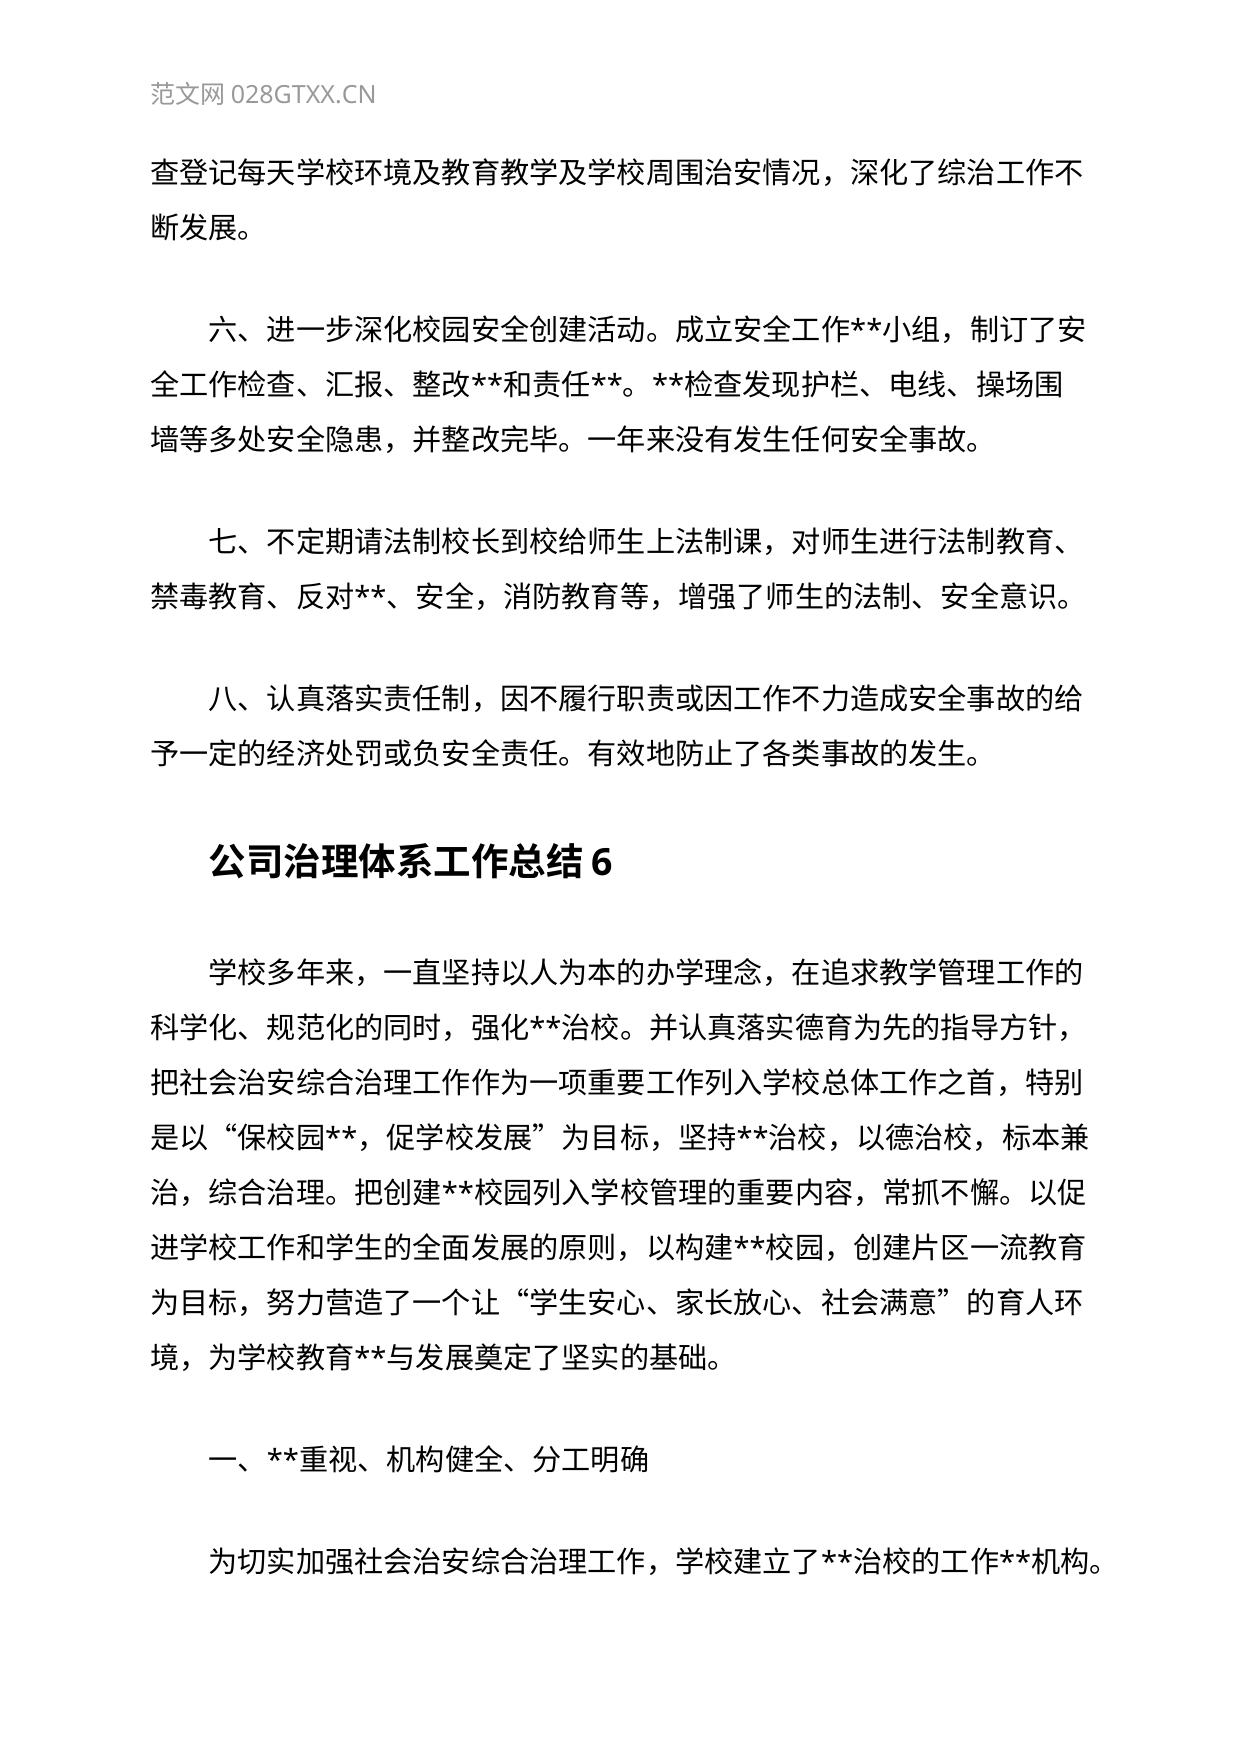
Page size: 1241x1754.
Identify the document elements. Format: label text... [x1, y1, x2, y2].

text 学校多年来，一直坚持以人为本的办学理念，在追求教学管理工作的科学化、规范化的同时，强化**治校。并认真落实德育为先的指导方针，把社会治安综合治理工作作为一项重要工作列入学校总体工作之首，特别是以“保校园**，促学校发展”为目标，坚持**治校，以德治校，标本兼治，综合治理。把创建**校园列入学校管理的重要内容，常抓不懈。以促进学校工作和学生的全面发展的原则，以构建**校园，创建片区一流教育为目标，努力营造了一个让“学生安心、家长放心、社会满意”的育人环境，为学校教育**与发展奠定了坚实的基础。 [150, 949, 1090, 1377]
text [150, 150, 1090, 247]
text 七、不定期请法制校长到校给师生上法制课，对师生进行法制教育、禁毒教育、反对**、安全，消防教育等，增强了师生的法制、安全意识。 [150, 518, 1090, 616]
text 公司治理体系工作总结6 [150, 832, 1090, 886]
text 八、认真落实责任制，因不履行职责或因工作不力造成安全事故的给予一定的经济处罚或负安全责任。有效地防止了各类事故的发生。 [150, 675, 1090, 772]
text 一、**重视、机构健全、分工明确 [150, 1436, 1090, 1479]
text 六、进一步深化校园安全创建活动。成立安全工作**小组，制订了安全工作检查、汇报、整改**和责任**。**检查发现护栏、电线、操场围墙等多处安全隐患，并整改完毕。一年来没有发生任何安全事故。 [150, 307, 1090, 459]
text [150, 1538, 1090, 1581]
